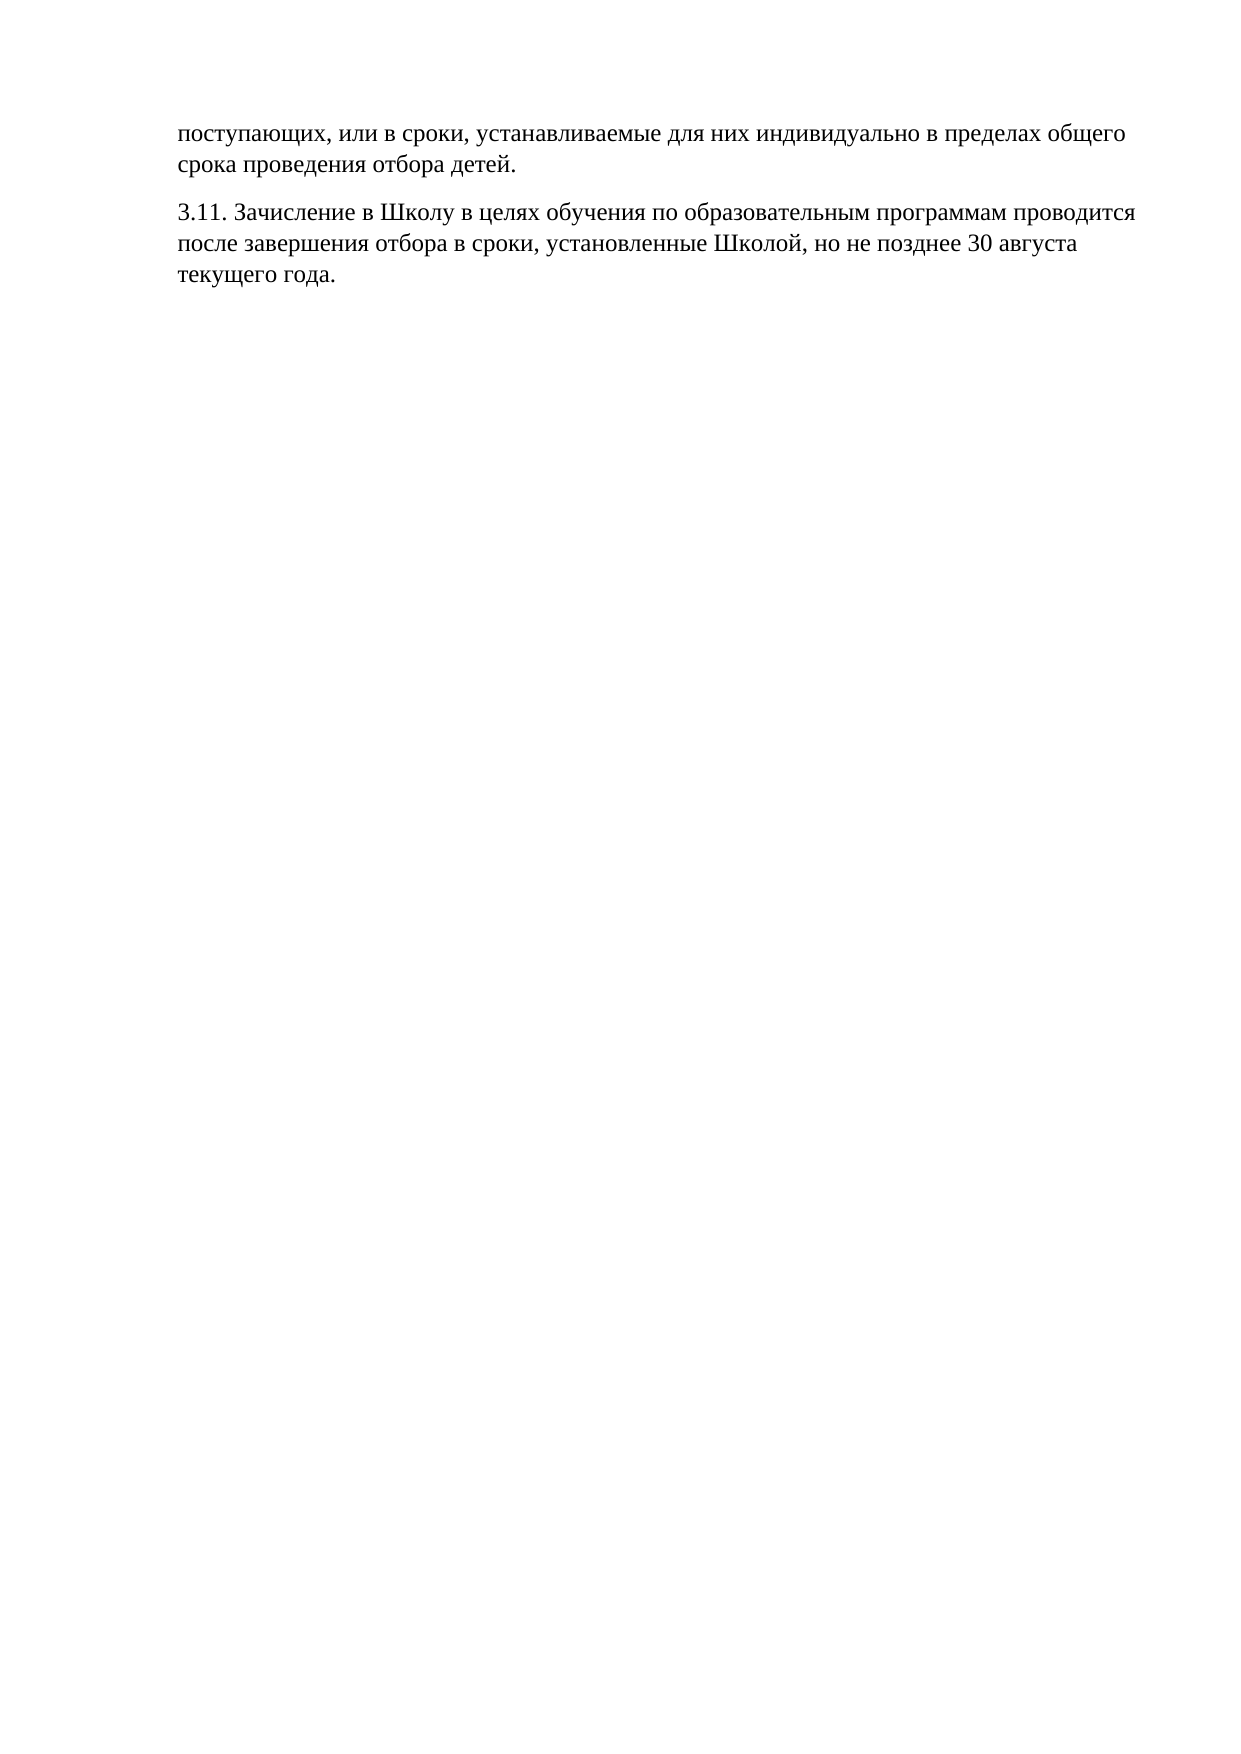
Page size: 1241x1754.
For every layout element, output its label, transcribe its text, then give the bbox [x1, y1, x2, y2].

text 3.11. Зачисление в Школу в целях обучения по образовательным программам проводится после завершения отбора в сроки, установленные Школой, но не позднее 30 августа текущего года. [177, 197, 1152, 288]
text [177, 118, 1152, 178]
